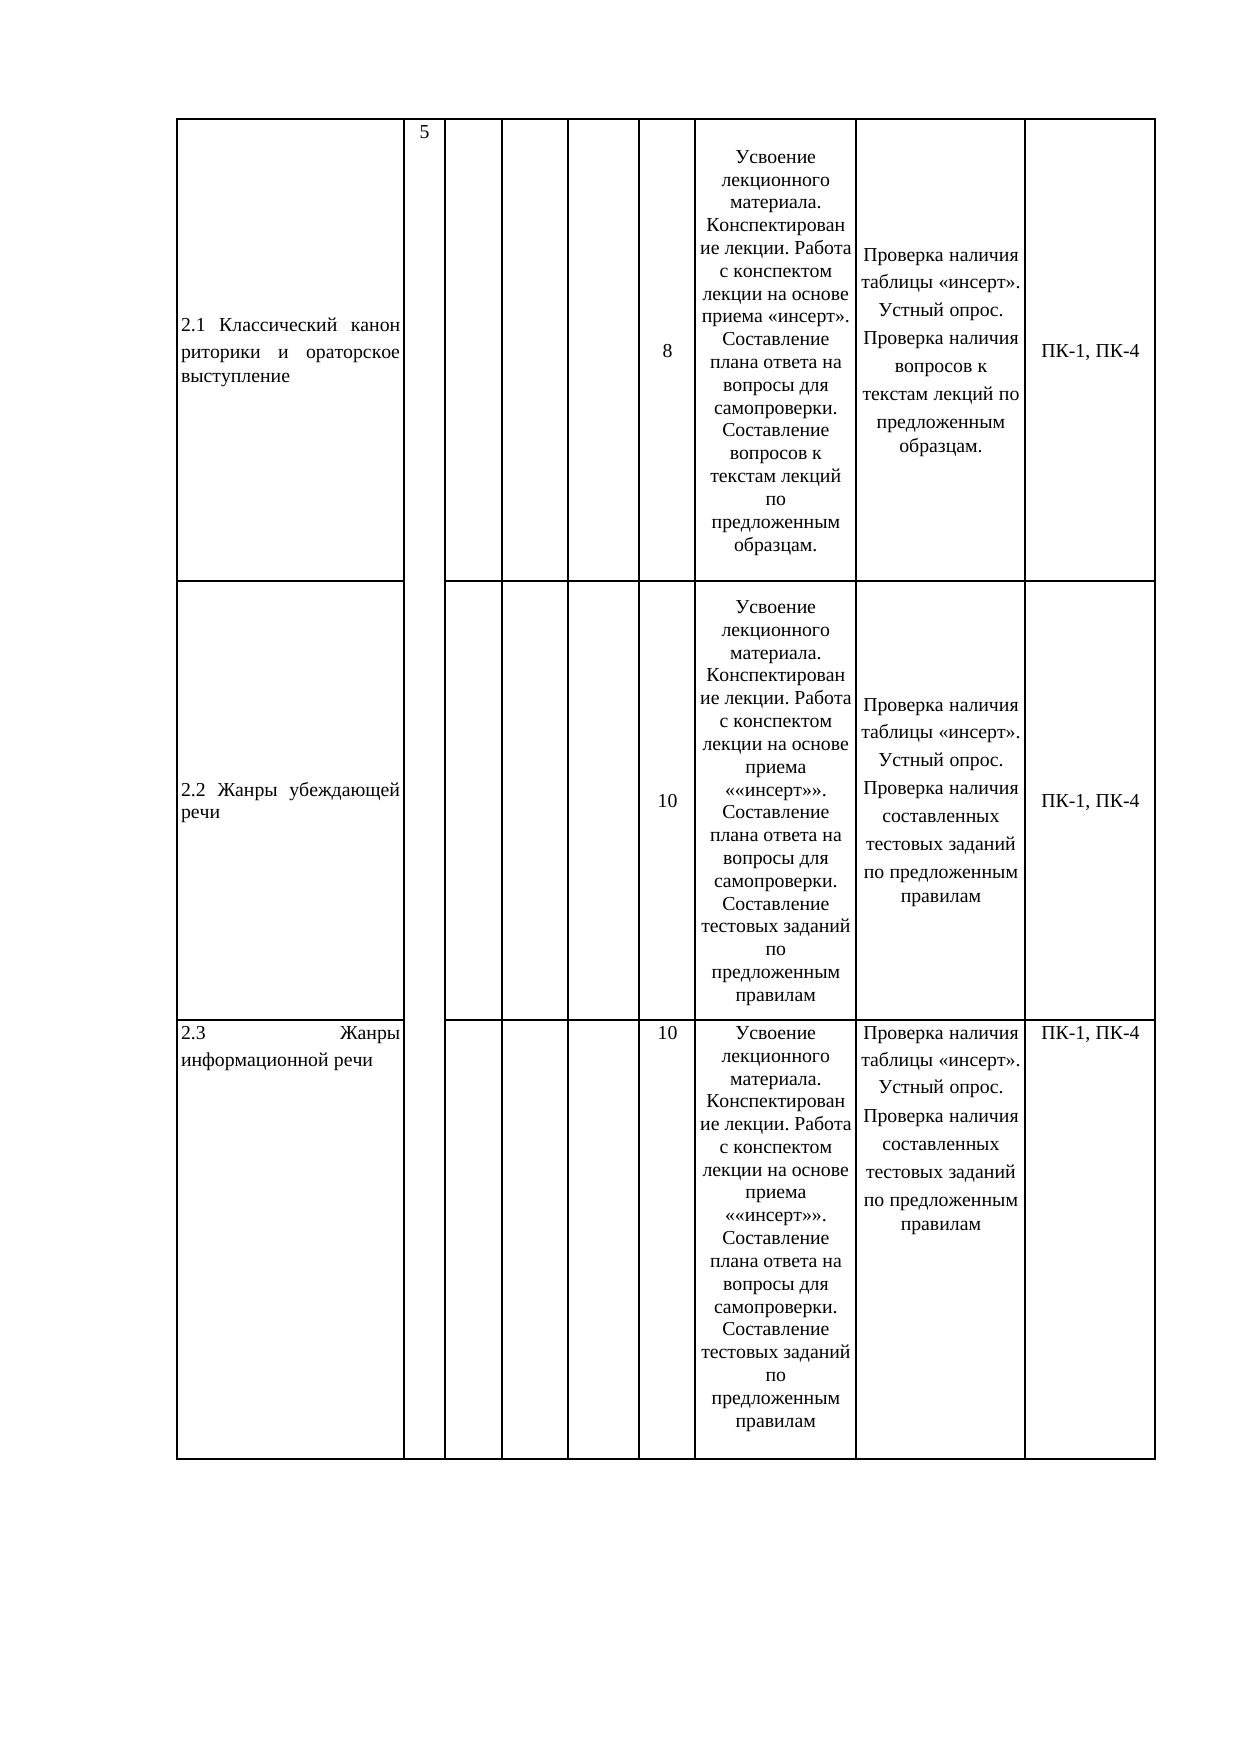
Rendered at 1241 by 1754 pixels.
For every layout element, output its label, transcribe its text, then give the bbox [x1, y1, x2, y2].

table_cell ПК-1, ПК-4 [1026, 582, 1154, 1019]
table_cell Усвоение лекционного материала. Конспектирован ие лекции. Работа с конспектом лекции на основе приема «инсерт». Составление плана ответа на вопросы для самопроверки. Составление вопросов к текстам лекций по предложенным образцам. [696, 120, 855, 580]
table_cell [503, 120, 567, 580]
table_cell Проверка наличия таблицы «инсерт». Устный опрос. Проверка наличия вопросов к текстам лекций по предложенным образцам. [857, 120, 1024, 580]
table_cell [446, 1021, 501, 1458]
table_cell 8 [640, 120, 694, 580]
table_cell [569, 120, 638, 580]
table_cell 2.2 Жанры убеждающей речи [178, 582, 403, 1019]
table_cell [569, 1021, 638, 1458]
table_cell [569, 582, 638, 1019]
table_cell 10 [640, 582, 694, 1019]
table_cell ПК-1, ПК-4 [1026, 120, 1154, 580]
table_cell 10 [640, 1021, 694, 1458]
table_cell Усвоение лекционного материала. Конспектирован ие лекции. Работа с конспектом лекции на основе приема ««инсерт»». Составление плана ответа на вопросы для самопроверки. Составление тестовых заданий по предложенным правилам [696, 1021, 855, 1458]
table_cell Проверка наличия таблицы «инсерт». Устный опрос. Проверка наличия составленных тестовых заданий по предложенным правилам [857, 582, 1024, 1019]
table_cell Усвоение лекционного материала. Конспектирован ие лекции. Работа с конспектом лекции на основе приема ««инсерт»». Составление плана ответа на вопросы для самопроверки. Составление тестовых заданий по предложенным правилам [696, 582, 855, 1019]
table_cell 5 [405, 120, 444, 1458]
table_cell [446, 582, 501, 1019]
table_cell [503, 1021, 567, 1458]
table_cell 2.3 Жанры информационной речи [178, 1021, 403, 1458]
table_cell Проверка наличия таблицы «инсерт». Устный опрос. Проверка наличия составленных тестовых заданий по предложенным правилам [857, 1021, 1024, 1458]
table_cell 2.1 Классический канон риторики и ораторское выступление [178, 120, 403, 580]
table_cell [446, 120, 501, 580]
table_cell ПК-1, ПК-4 [1026, 1021, 1154, 1458]
table_cell [503, 582, 567, 1019]
